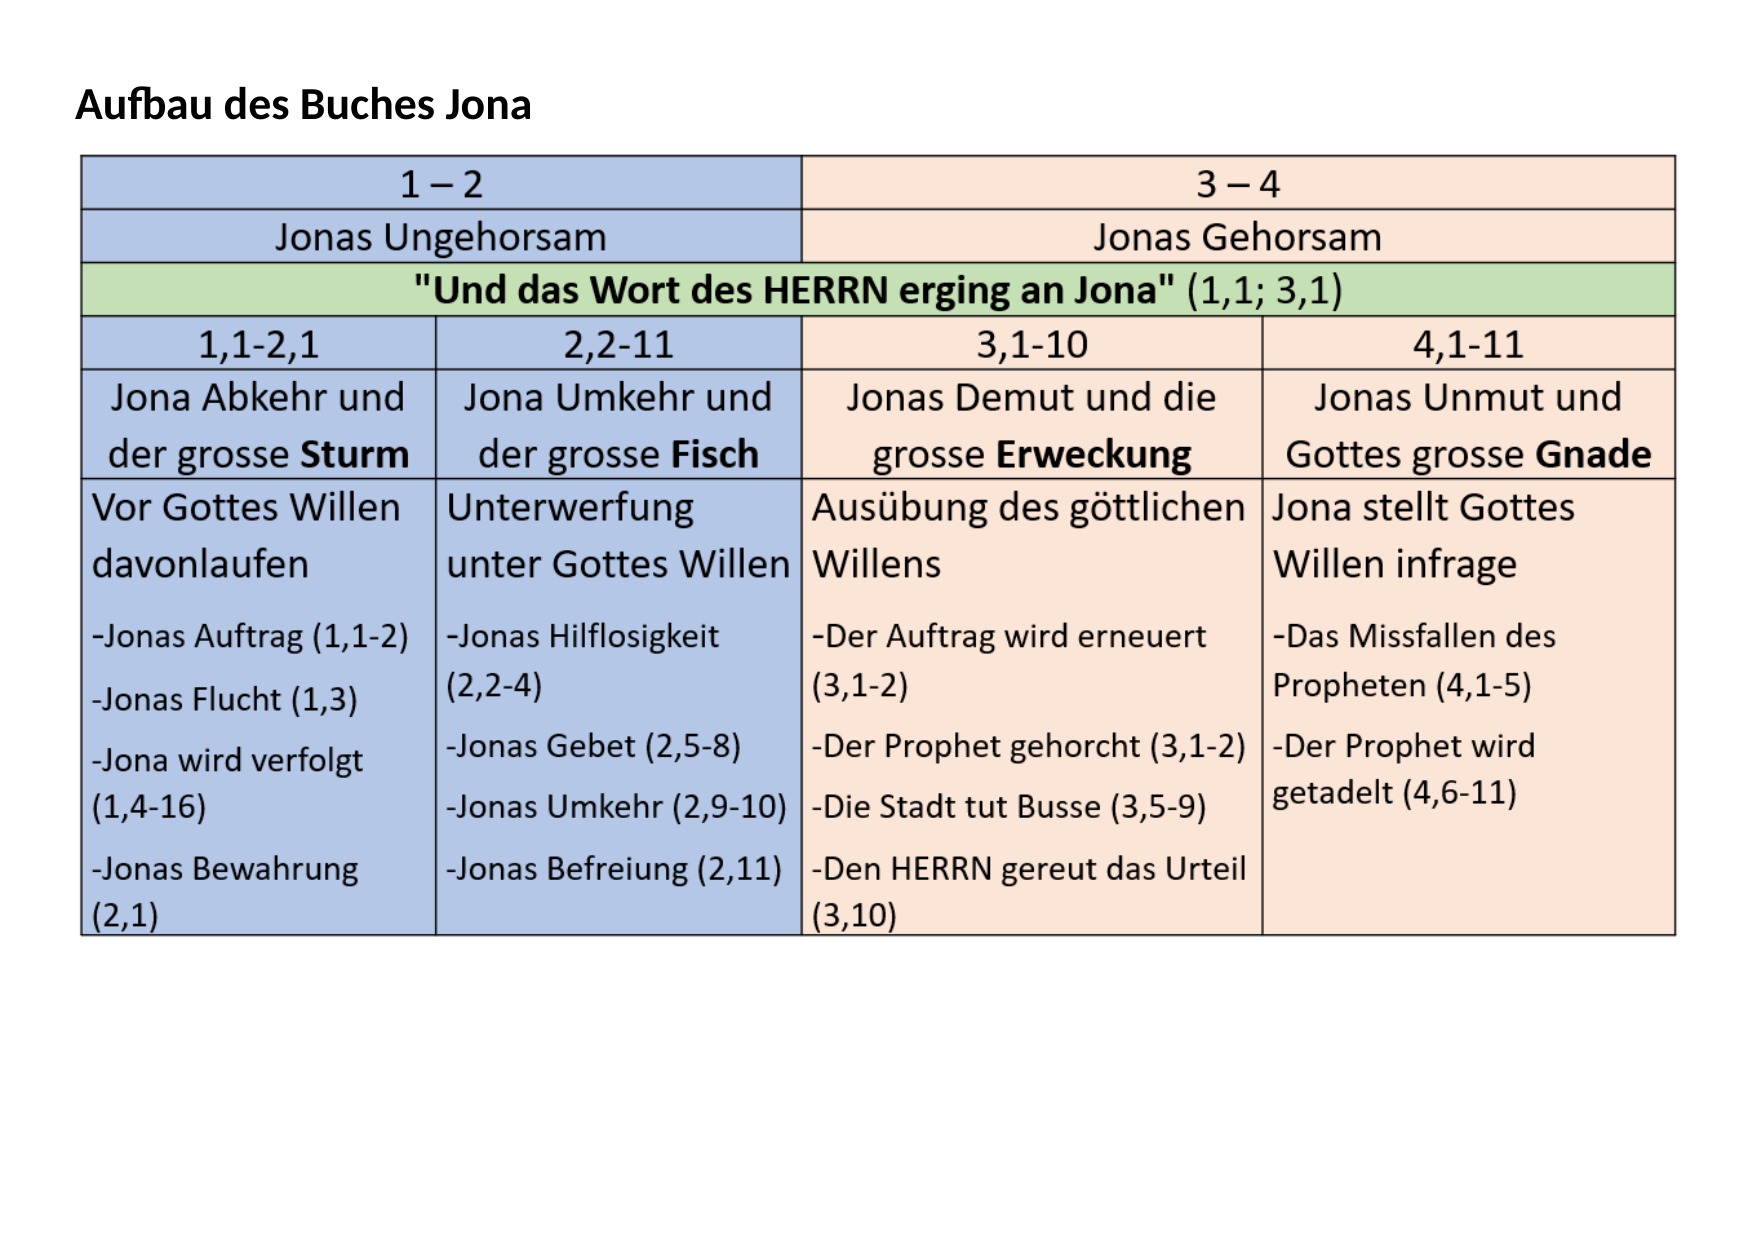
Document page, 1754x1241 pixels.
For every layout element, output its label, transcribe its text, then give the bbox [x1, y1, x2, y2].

text Aufbau des Buches Jona [75, 75, 1679, 131]
picture [75, 152, 1681, 942]
